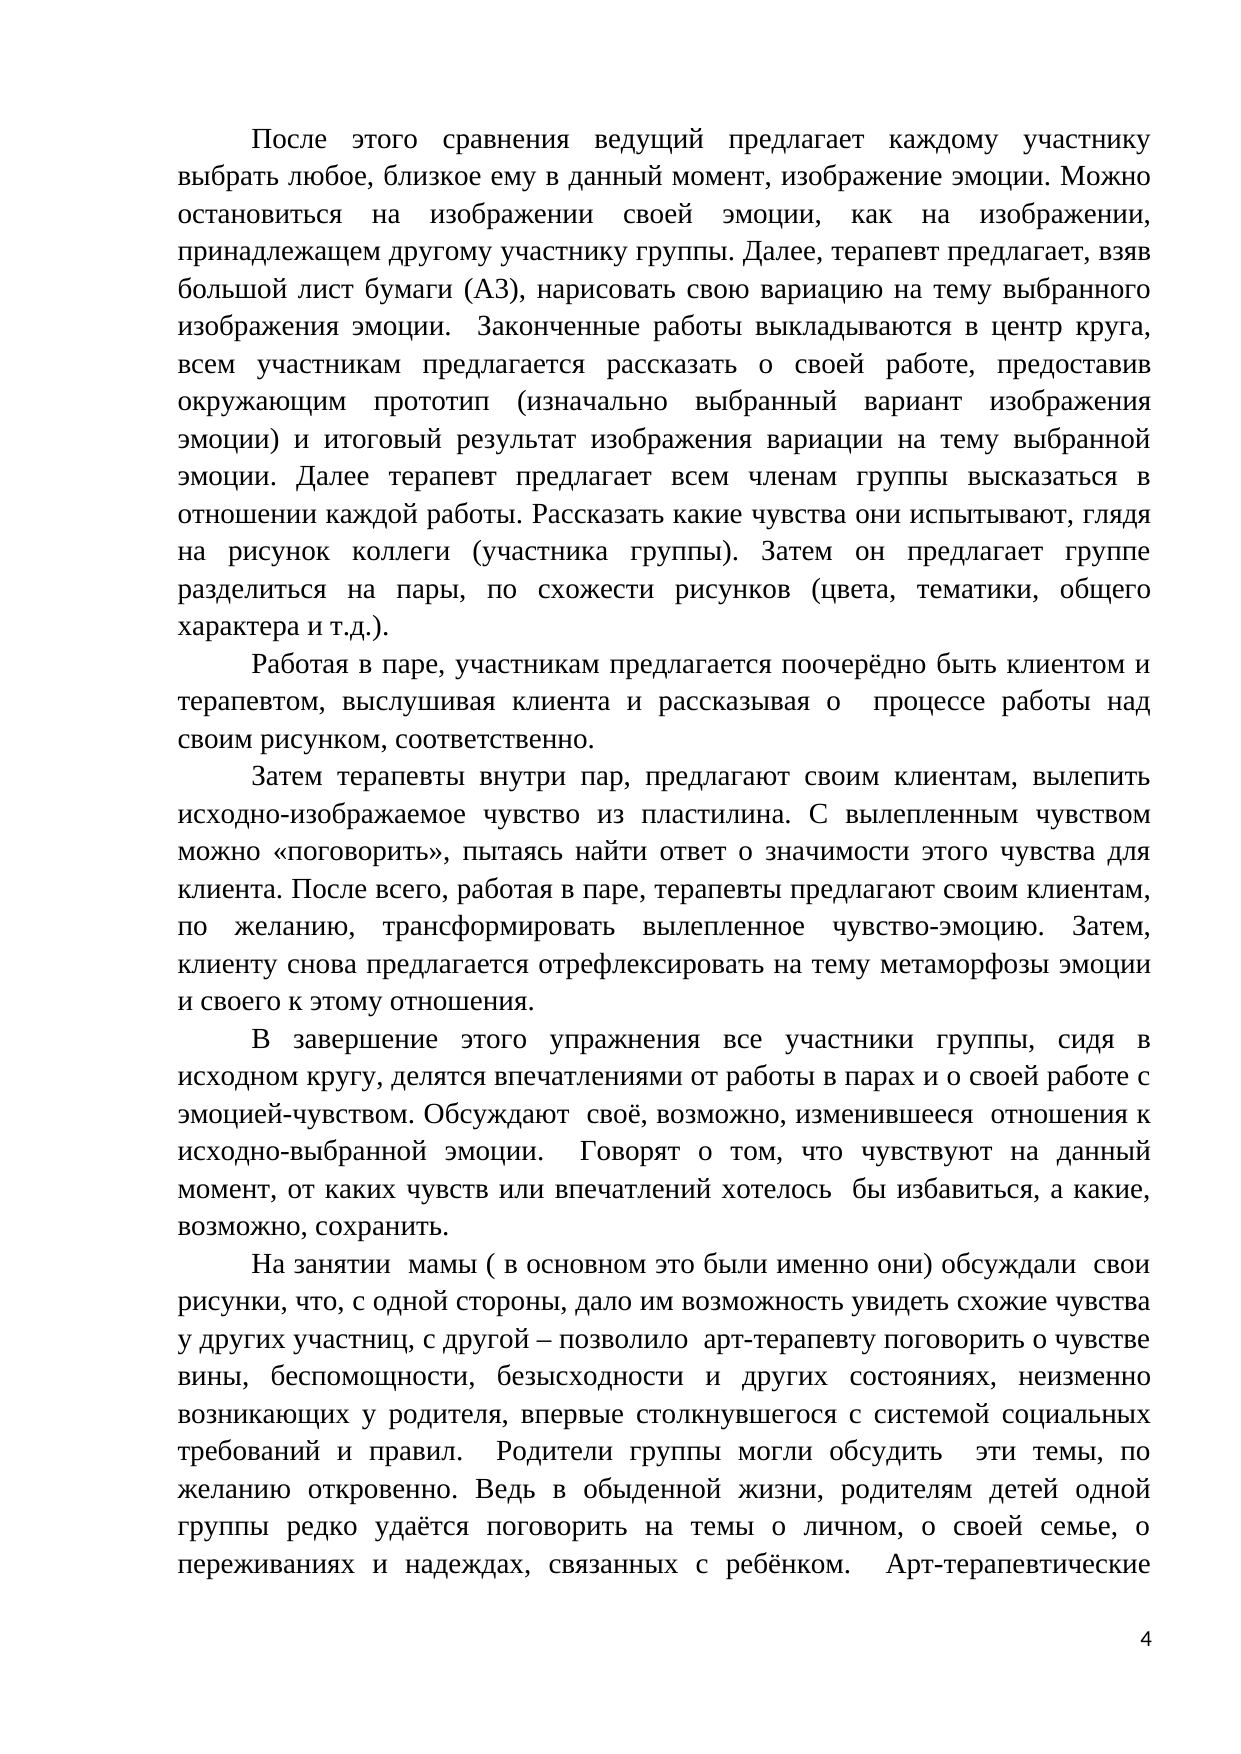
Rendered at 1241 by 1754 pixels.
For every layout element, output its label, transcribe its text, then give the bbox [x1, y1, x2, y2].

text В завершение этого упражнения все участники группы, сидя в исходном кругу, делятся впечатлениями от работы в парах и о своей работе с эмоцией-чувством. Обсуждают своё, возможно, изменившееся отношения к исходно-выбранной эмоции. Говорят о том, что чувствуют на данный момент, от каких чувств или впечатлений хотелось бы избавиться, а какие, возможно, сохранить. [177, 1018, 1152, 1243]
text Работая в паре, участникам предлагается поочерёдно быть клиентом и терапевтом, выслушивая клиента и рассказывая о процессе работы над своим рисунком, соответственно. [177, 643, 1152, 756]
text После этого сравнения ведущий предлагает каждому участнику выбрать любое, близкое ему в данный момент, изображение эмоции. Можно остановиться на изображении своей эмоции, как на изображении, принадлежащем другому участнику группы. Далее, терапевт предлагает, взяв большой лист бумаги (А3), нарисовать свою вариацию на тему выбранного изображения эмоции. Законченные работы выкладываются в центр круга, всем участникам предлагается рассказать о своей работе, предоставив окружающим прототип (изначально выбранный вариант изображения эмоции) и итоговый результат изображения вариации на тему выбранной эмоции. Далее терапевт предлагает всем членам группы высказаться в отношении каждой работы. Рассказать какие чувства они испытывают, глядя на рисунок коллеги (участника группы). Затем он предлагает группе разделиться на пары, по схожести рисунков (цвета, тематики, общего характера и т.д.). [177, 118, 1152, 643]
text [177, 1243, 1152, 1581]
text Затем терапевты внутри пар, предлагают своим клиентам, вылепить исходно-изображаемое чувство из пластилина. С вылепленным чувством можно «поговорить», пытаясь найти ответ о значимости этого чувства для клиента. После всего, работая в паре, терапевты предлагают своим клиентам, по желанию, трансформировать вылепленное чувство-эмоцию. Затем, клиенту снова предлагается отрефлексировать на тему метаморфозы эмоции и своего к этому отношения. [177, 756, 1152, 1018]
